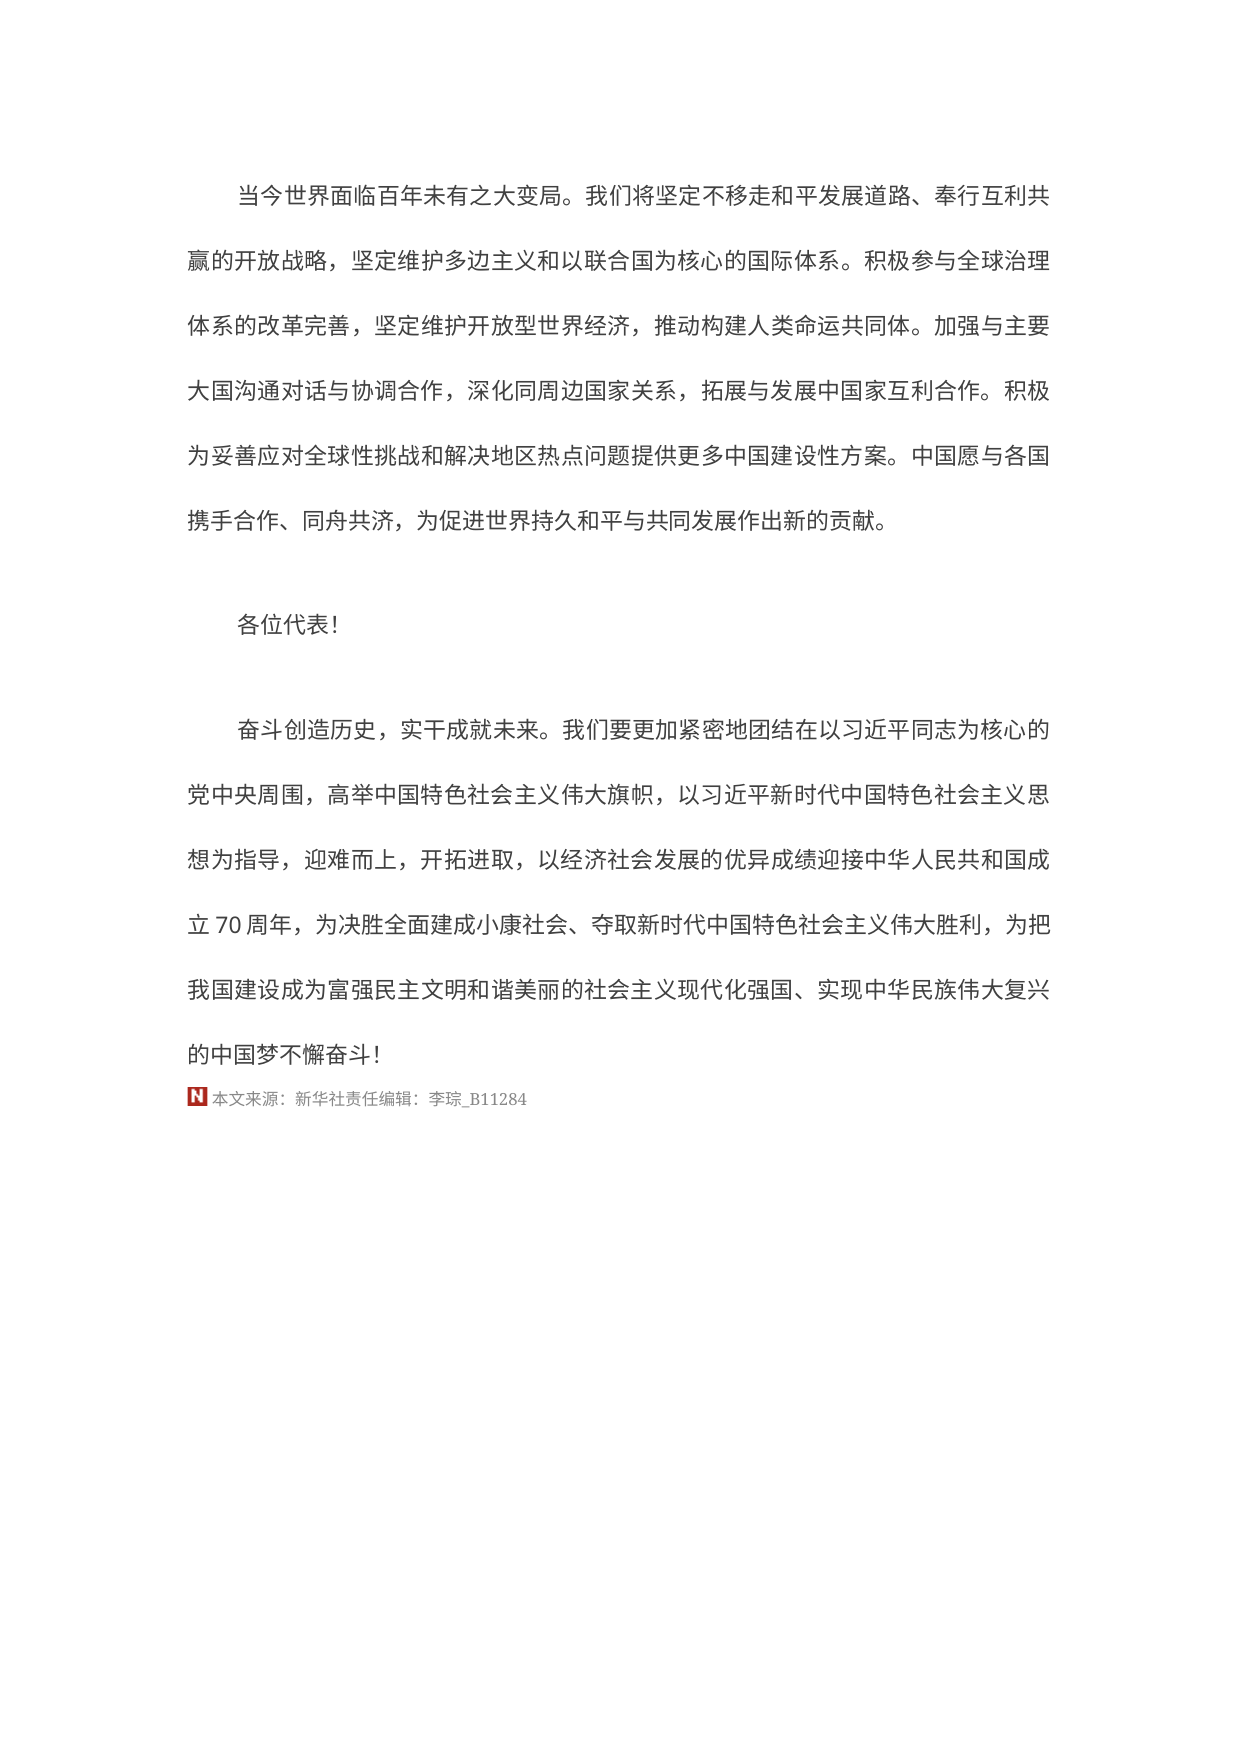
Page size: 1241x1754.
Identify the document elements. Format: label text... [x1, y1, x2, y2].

text 当今世界面临百年未有之大变局。我们将坚定不移走和平发展道路、奉行互利共赢的开放战略，坚定维护多边主义和以联合国为核心的国际体系。积极参与全球治理体系的改革完善，坚定维护开放型世界经济，推动构建人类命运共同体。加强与主要大国沟通对话与协调合作，深化同周边国家关系，拓展与发展中国家互利合作。积极为妥善应对全球性挑战和解决地区热点问题提供更多中国建设性方案。中国愿与各国携手合作、同舟共济，为促进世界持久和平与共同发展作出新的贡献。 [187, 162, 1053, 552]
text 奋斗创造历史，实干成就未来。我们要更加紧密地团结在以习近平同志为核心的党中央周围，高举中国特色社会主义伟大旗帜，以习近平新时代中国特色社会主义思想为指导，迎难而上，开拓进取，以经济社会发展的优异成绩迎接中华人民共和国成立70周年，为决胜全面建成小康社会、夺取新时代中国特色社会主义伟大胜利，为把我国建设成为富强民主文明和谐美丽的社会主义现代化强国、实现中华民族伟大复兴的中国梦不懈奋斗！ [187, 696, 1053, 1086]
text 各位代表！ [187, 592, 1053, 657]
text 本文来源：新华社责任编辑：李琮_B11284 [187, 1086, 1053, 1119]
picture [187, 1087, 208, 1106]
